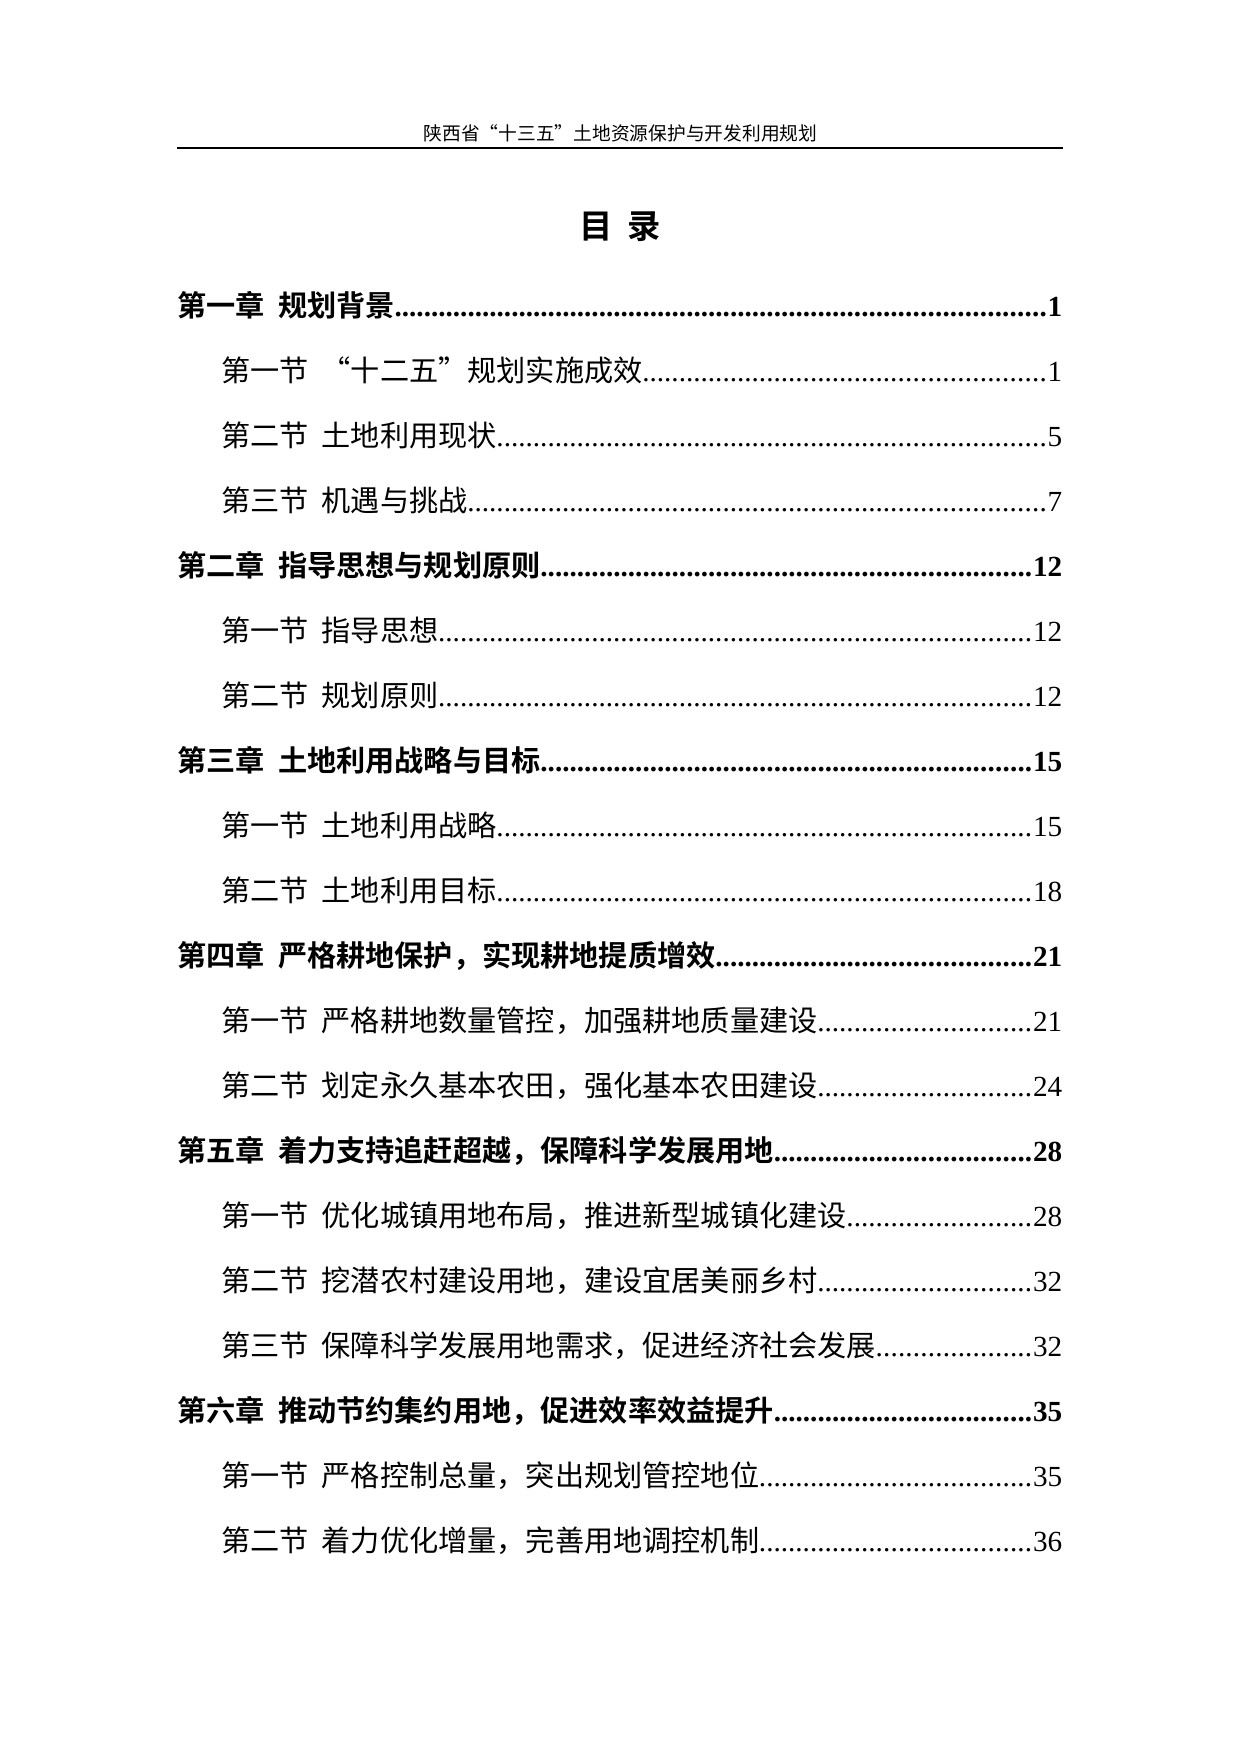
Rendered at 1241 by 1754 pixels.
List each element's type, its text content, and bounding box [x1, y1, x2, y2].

text 第三节 机遇与挑战 7 [221, 466, 1063, 531]
text 第一节 严格耕地数量管控，加强耕地质量建设 21 [221, 986, 1063, 1051]
text 第一节 指导思想 12 [221, 596, 1063, 661]
text 第一节 严格控制总量，突出规划管控地位 35 [221, 1441, 1063, 1506]
text 第三章 土地利用战略与目标 15 [177, 726, 1063, 791]
text 第一节 土地利用战略 15 [221, 791, 1063, 856]
text 第一节 “十二五”规划实施成效 1 [221, 336, 1063, 401]
text 第二节 土地利用现状 5 [221, 401, 1063, 466]
text 第三节 保障科学发展用地需求，促进经济社会发展 32 [221, 1311, 1063, 1376]
text 第二节 土地利用目标 18 [221, 856, 1063, 921]
text 第四章 严格耕地保护，实现耕地提质增效 21 [177, 921, 1063, 986]
text 第六章 推动节约集约用地，促进效率效益提升 35 [177, 1376, 1063, 1441]
text 第五章 着力支持追赶超越，保障科学发展用地 28 [177, 1116, 1063, 1181]
text 目 录 [177, 192, 1063, 257]
text 第二节 挖潜农村建设用地，建设宜居美丽乡村 32 [221, 1246, 1063, 1311]
text 第二节 规划原则 12 [221, 661, 1063, 726]
text 第二节 着力优化增量，完善用地调控机制 36 [221, 1506, 1063, 1571]
text 第二章 指导思想与规划原则 12 [177, 531, 1063, 596]
text 第二节 划定永久基本农田，强化基本农田建设 24 [221, 1051, 1063, 1116]
text 第一章 规划背景 1 [177, 271, 1063, 336]
text 第一节 优化城镇用地布局，推进新型城镇化建设 28 [221, 1181, 1063, 1246]
